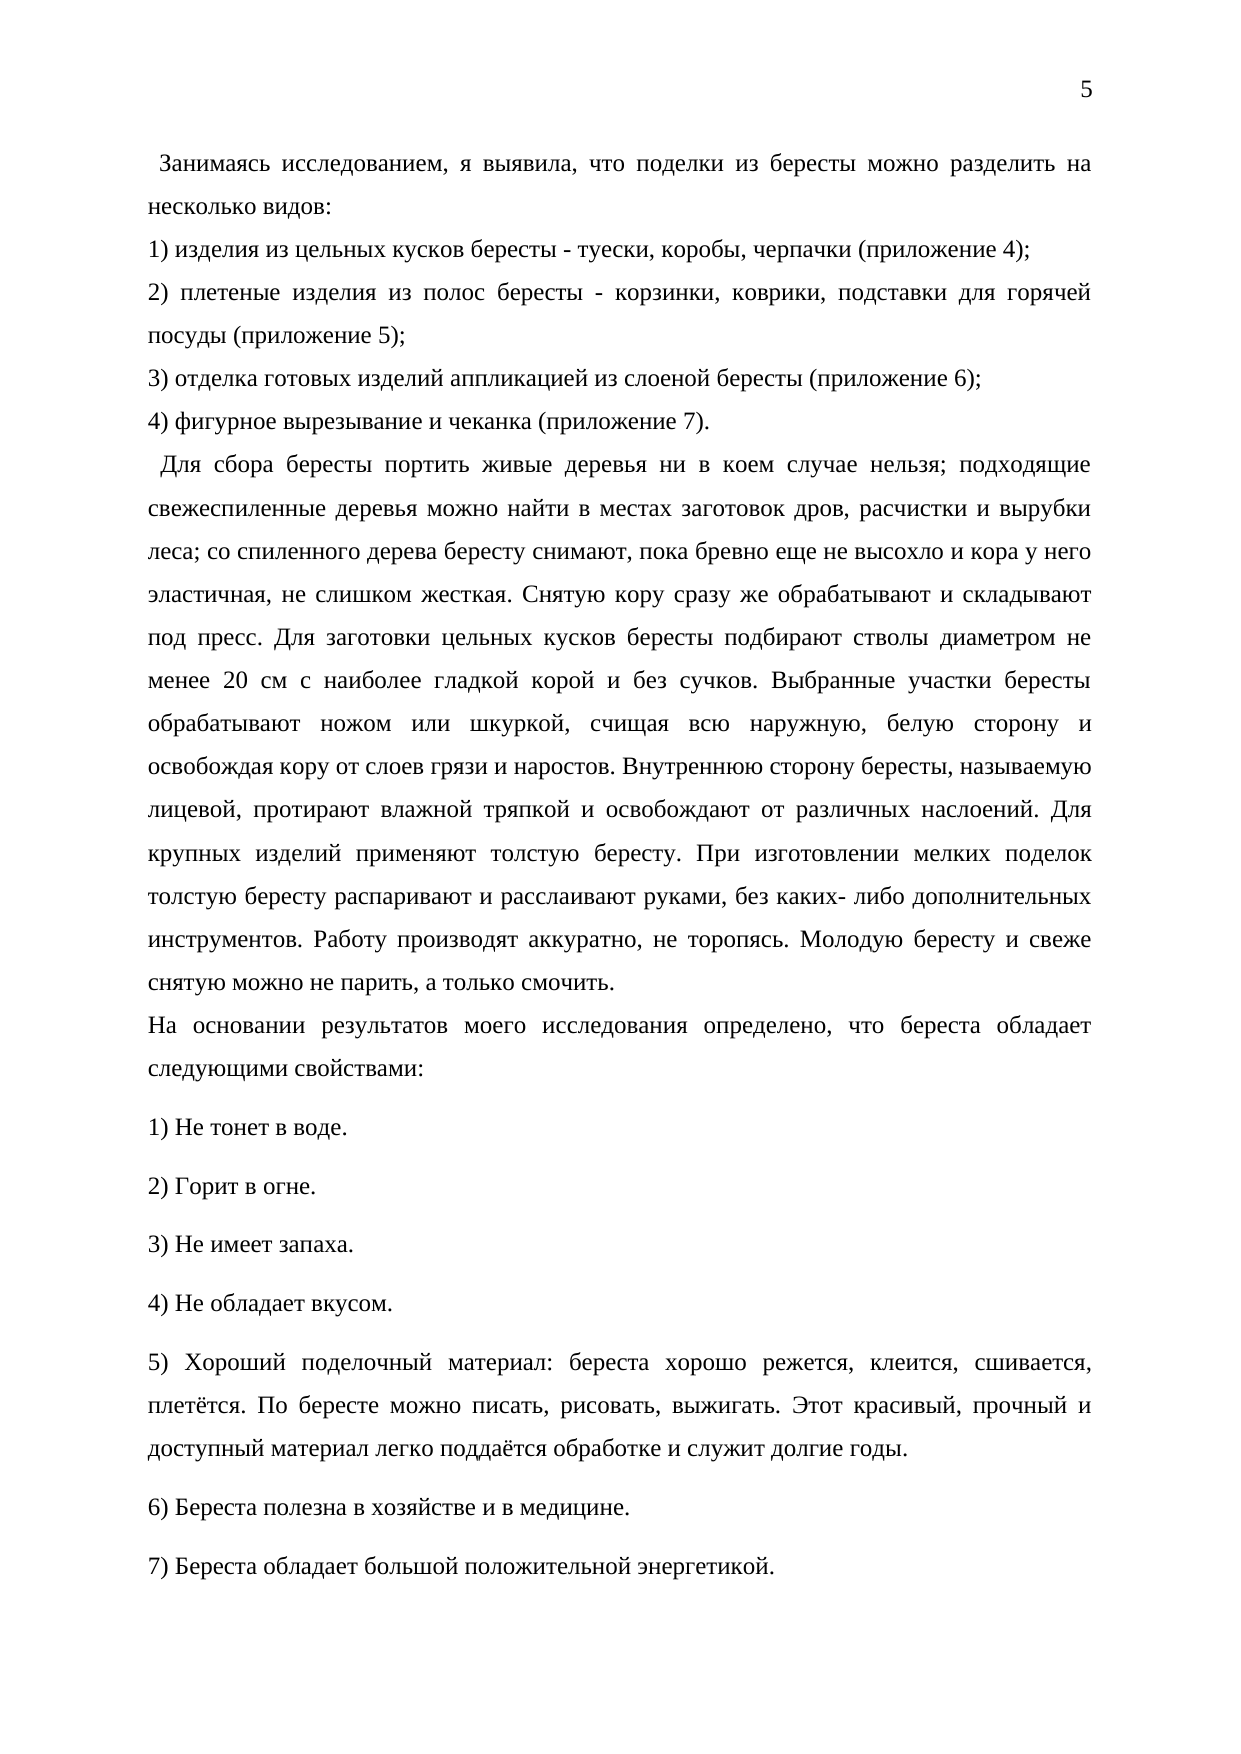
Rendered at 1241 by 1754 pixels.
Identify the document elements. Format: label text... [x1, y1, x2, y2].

text 7) Береста обладает большой положительной энергетикой. [148, 1551, 1092, 1579]
text 1) Не тонет в воде. [148, 1112, 1092, 1141]
text 2) плетеные изделия из полос бересты - корзинки, коврики, подставки для горячей посуды (приложение 5); [148, 277, 1092, 349]
text 2) Горит в огне. [148, 1171, 1092, 1199]
text 3) отделка готовых изделий аппликацией из слоеной бересты (приложение 6); [148, 363, 1092, 392]
text 6) Береста полезна в хозяйстве и в медицине. [148, 1492, 1092, 1521]
text Занимаясь исследованием, я выявила, что поделки из бересты можно разделить на несколько видов: [148, 148, 1092, 219]
text 5) Хороший поделочный материал: береста хорошо режется, клеится, сшивается, плетётся. По бересте можно писать, рисовать, выжигать. Этот красивый, прочный и доступный материал легко поддаётся обработке и служит долгие годы. [148, 1347, 1092, 1462]
text 4) Не обладает вкусом. [148, 1288, 1092, 1317]
text 4) фигурное вырезывание и чеканка (приложение 7). [148, 406, 1092, 435]
text Для сбора бересты портить живые деревья ни в коем случае нельзя; подходящие свежеспиленные деревья можно найти в местах заготовок дров, расчистки и вырубки леса; со спиленного дерева бересту снимают, пока бревно еще не высохло и кора у него эластичная, не слишком жесткая. Снятую кору сразу же обрабатывают и складывают под пресс. Для заготовки цельных кусков бересты подбирают стволы диаметром не менее с наиболее гладкой корой и без сучков. Выбранные участки бересты обрабатывают ножом или шкуркой, счищая всю наружную, белую сторону и освобождая кору от слоев грязи и наростов. Внутреннюю сторону бересты, называемую лицевой, протирают влажной тряпкой и освобождают от различных наслоений. Для крупных изделий применяют толстую бересту. При изготовлении мелких поделок толстую бересту распаривают и расслаивают руками, без каких- либо дополнительных инструментов. Работу производят аккуратно, не торопясь. Молодую бересту и свеже снятую можно не парить, а только смочить. [148, 449, 1092, 996]
text 1) изделия из цельных кусков бересты - туески, коробы, черпачки (приложение 4); [148, 234, 1092, 263]
text 3) Не имеет запаха. [148, 1229, 1092, 1258]
text На основании результатов моего исследования определено, что береста обладает следующими свойствами: [148, 1010, 1092, 1082]
